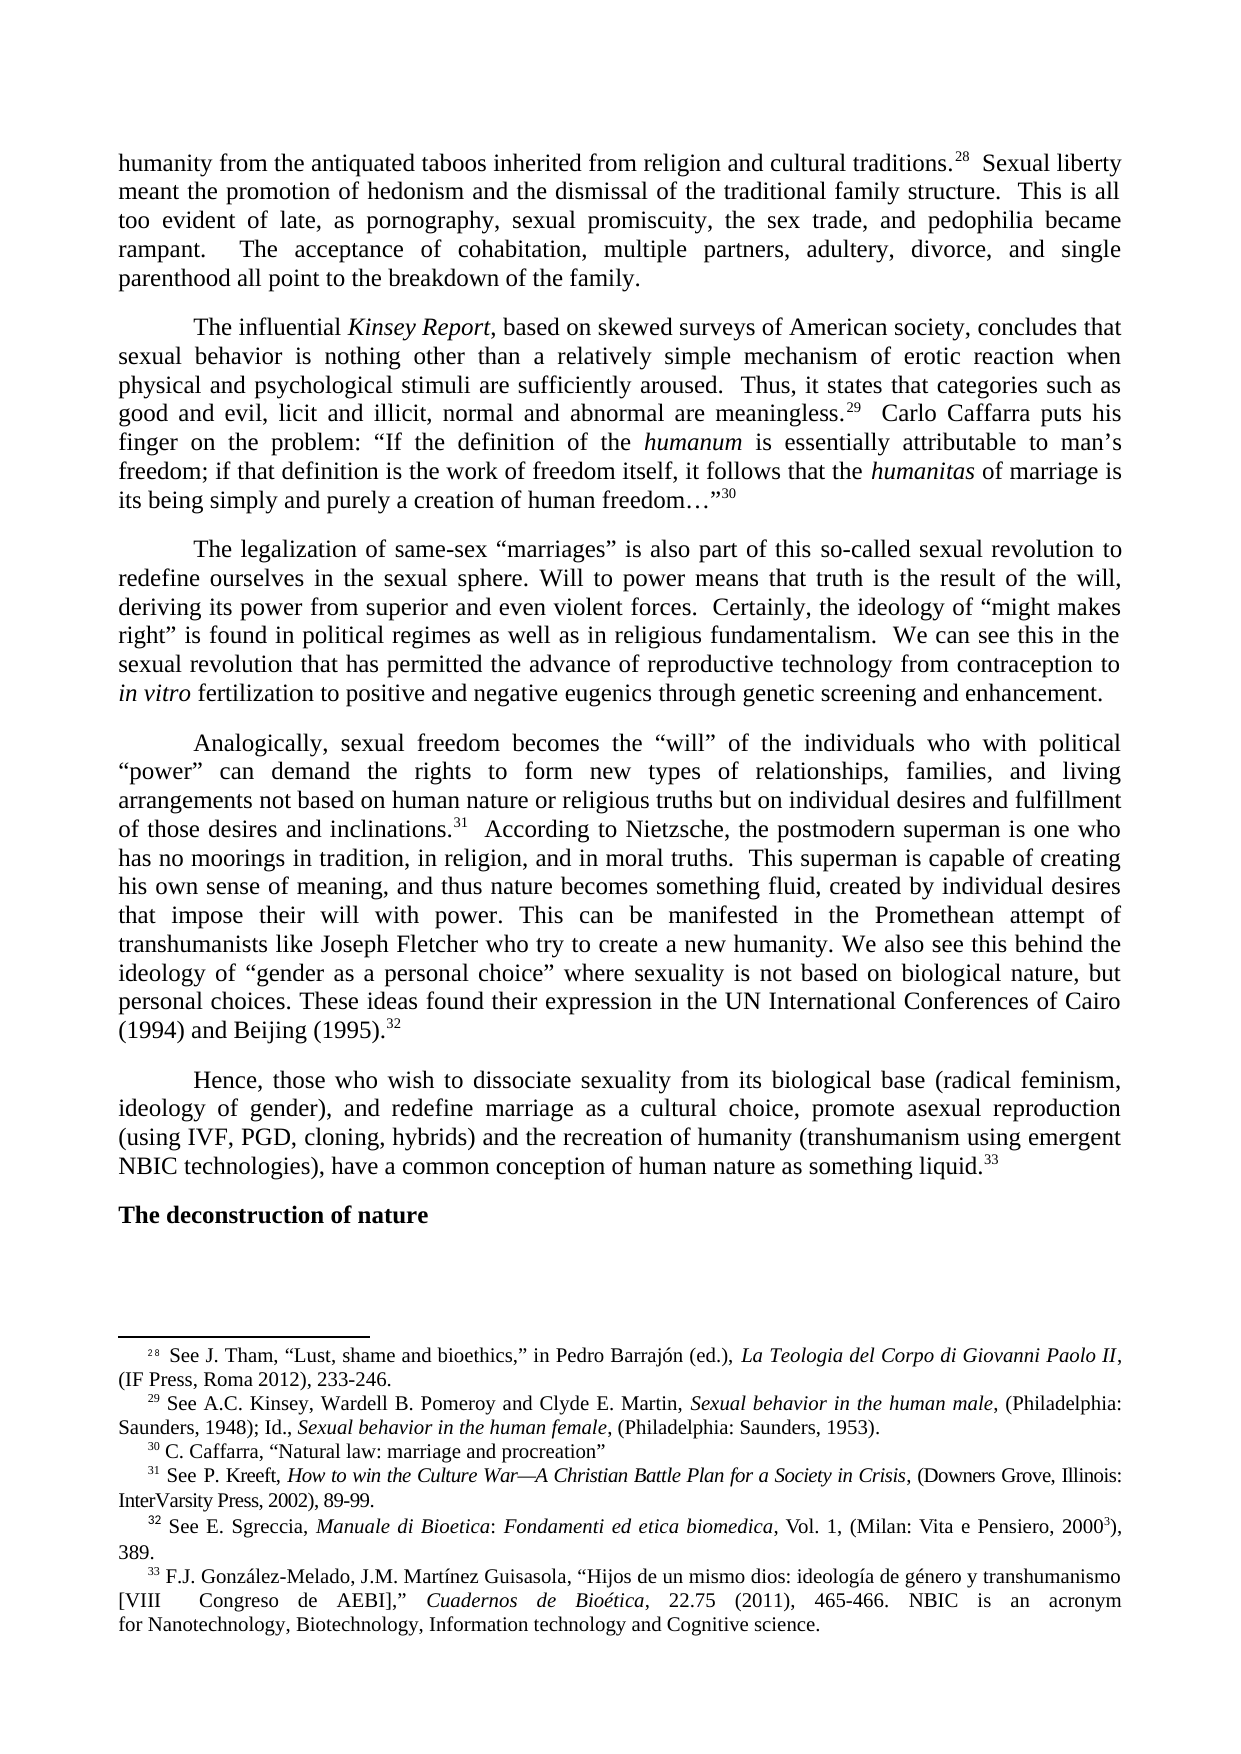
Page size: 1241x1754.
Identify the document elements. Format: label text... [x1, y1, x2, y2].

text Hence, those who wish to dissociate sexuality from its biological base (radical feminism, ideology of gender), and redefine marriage as a cultural choice, promote asexual reproduction (using IVF, PGD, cloning, hybrids) and the recreation of humanity (transhumanism using emergent NBIC technologies), have a common conception of human nature as something liquid. [118, 1065, 1122, 1180]
text The influential Kinsey Report, based on skewed surveys of American society, concludes that sexual behavior is nothing other than a relatively simple mechanism of erotic reaction when physical and psychological stimuli are sufficiently aroused. Thus, it states that categories such as good and evil, licit and illicit, normal and abnormal are meaningless. Carlo Caffarra puts his finger on the problem: “If the definition of the humanum is essentially attributable to man’s freedom; if that definition is the work of freedom itself, it follows that the humanitas of marriage is its being simply and purely a creation of human freedom…” [118, 312, 1122, 513]
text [118, 148, 1122, 291]
text The legalization of same-sex “marriages” is also part of this so-called sexual revolution to redefine ourselves in the sexual sphere. Will to power means that truth is the result of the will, deriving its power from superior and even violent forces. Certainly, the ideology of “might makes right” is found in political regimes as well as in religious fundamentalism. We can see this in the sexual revolution that has permitted the advance of reproductive technology from contraception to in vitro fertilization to positive and negative eugenics through genetic screening and enhancement. [118, 534, 1122, 707]
text The deconstruction of nature [118, 1201, 1122, 1229]
text Analogically, sexual freedom becomes the “will” of the individuals who with political “power” can demand the rights to form new types of relationships, families, and living arrangements not based on human nature or religious truths but on individual desires and fulfillment of those desires and inclinations. According to Nietzsche, the postmodern superman is one who has no moorings in tradition, in religion, and in moral truths. This superman is capable of creating his own sense of meaning, and thus nature becomes something fluid, created by individual desires that impose their will with power. This can be manifested in the Promethean attempt of transhumanists like Joseph Fletcher who try to create a new humanity. We also see this behind the ideology of “gender as a personal choice” where sexuality is not based on biological nature, but personal choices. These ideas found their expression in the UN International Conferences of Cairo (1994) and Beijing (1995). [118, 728, 1122, 1044]
